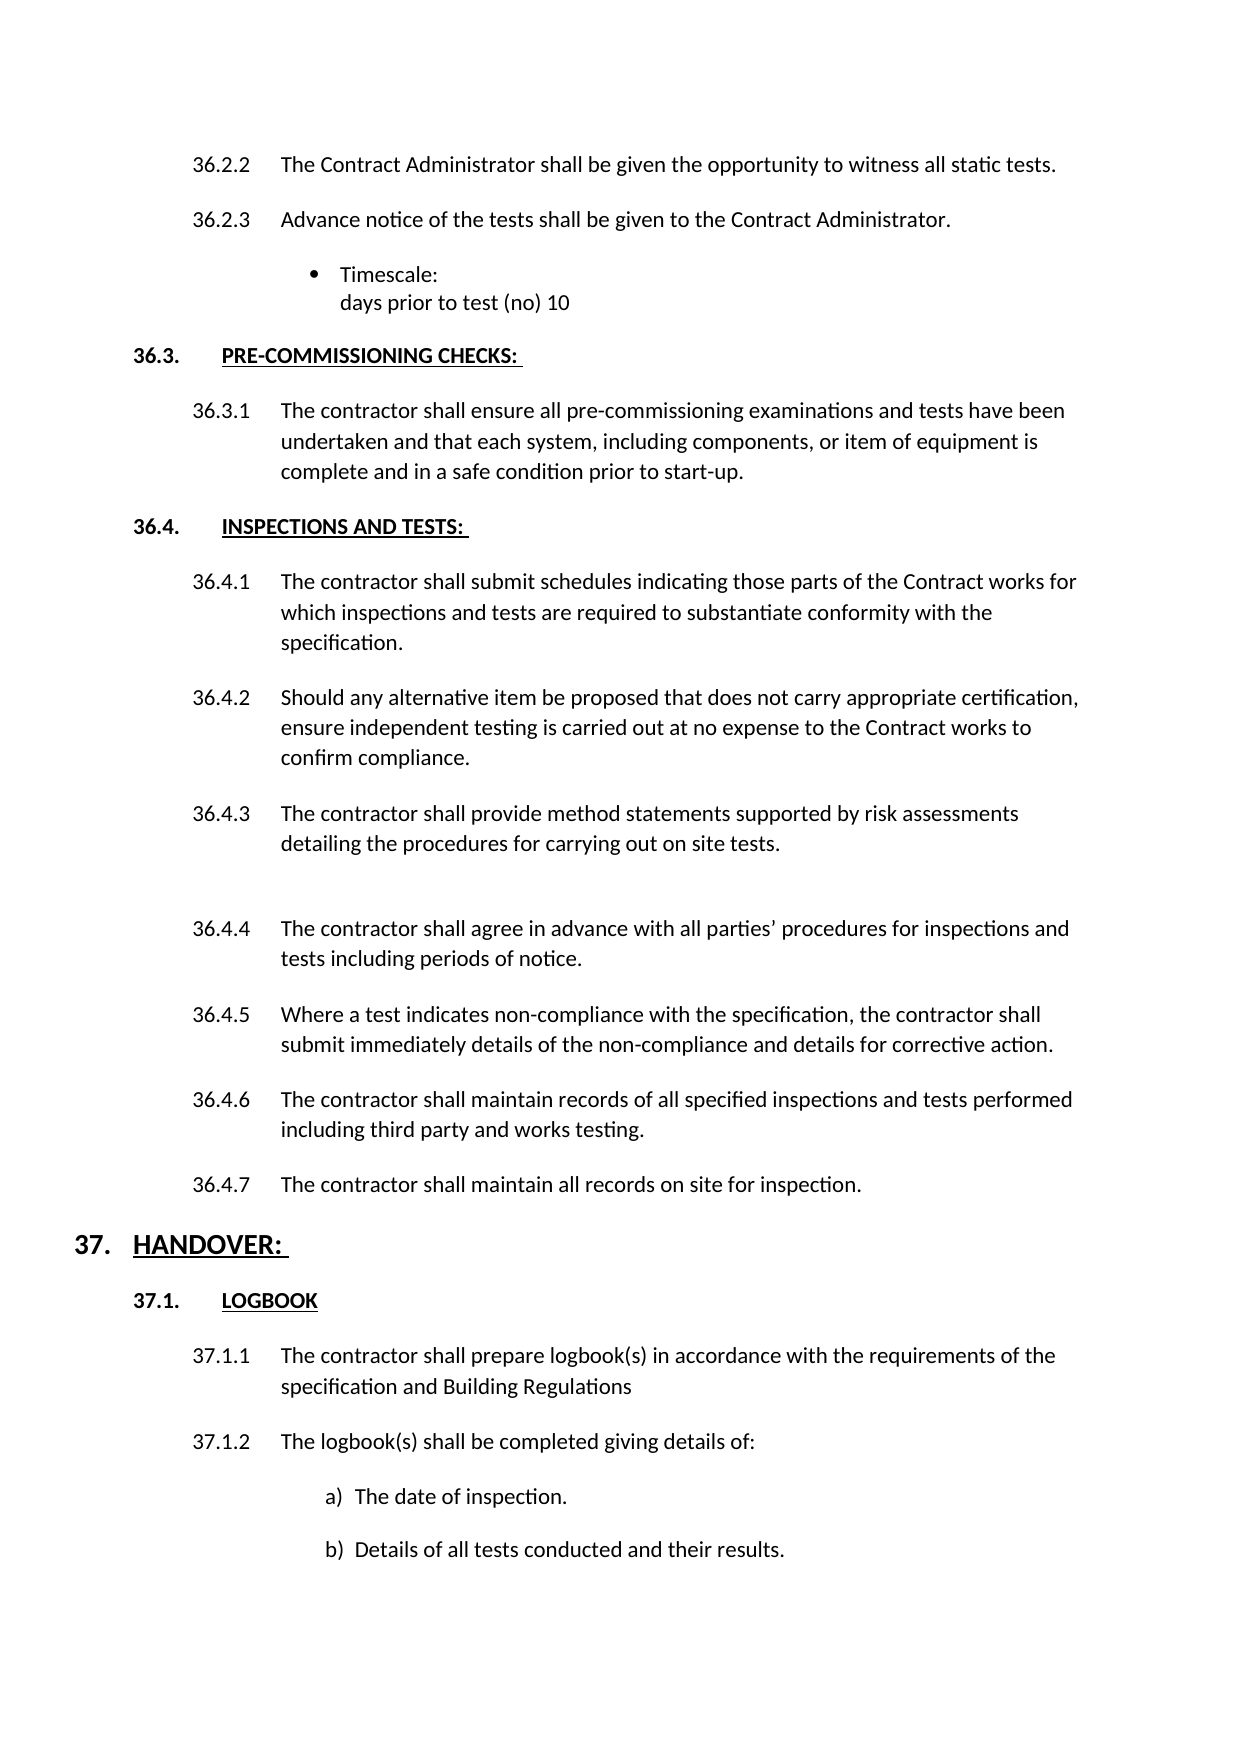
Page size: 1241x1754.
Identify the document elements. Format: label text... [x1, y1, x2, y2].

subtitle The Contract Administrator shall be given the opportunity to witness all static tests. [192, 150, 1090, 178]
subtitle The contractor shall agree in advance with all parties’ procedures for inspections and tests including periods of notice. [192, 914, 1090, 973]
subtitle The contractor shall submit schedules indicating those parts of the Contract works for which inspections and tests are required to substantiate conformity with the specification. [192, 567, 1090, 656]
subtitle The contractor shall provide method statements supported by risk assessments detailing the procedures for carrying out on site tests. [192, 799, 1090, 857]
subtitle The contractor shall ensure all pre-commissioning examinations and tests have been undertaken and that each system, including components, or item of equipment is complete and in a safe condition prior to start-up. [192, 397, 1090, 485]
subtitle The contractor shall prepare logbook(s) in accordance with the requirements of the specification and Building Regulations [192, 1342, 1090, 1400]
subtitle PRE-COMMISSIONING CHECKS: [133, 341, 1090, 369]
subtitle The contractor shall maintain records of all specified inspections and tests performed including third party and works testing. [192, 1085, 1090, 1143]
subtitle Where a test indicates non-compliance with the specification, the contractor shall submit immediately details of the non-compliance and details for corrective action. [192, 1000, 1090, 1058]
subtitle Advance notice of the tests shall be given to the Contract Administrator. [192, 205, 1090, 233]
text Details of all tests conducted and their results. [325, 1535, 1090, 1563]
text The date of inspection. [325, 1482, 1090, 1510]
subtitle The contractor shall maintain all records on site for inspection. [192, 1171, 1090, 1199]
text Timescale: days prior to test (no) 10 [310, 260, 1090, 316]
subtitle The logbook(s) shall be completed giving details of: [192, 1427, 1090, 1455]
subtitle LOGBOOK [133, 1286, 1090, 1314]
subtitle Should any alternative item be proposed that does not carry appropriate certification, ensure independent testing is carried out at no expense to the Contract works to confirm compliance. [192, 683, 1090, 772]
subtitle INSPECTIONS AND TESTS: [133, 512, 1090, 540]
subtitle HANDOVER: [74, 1226, 1090, 1261]
